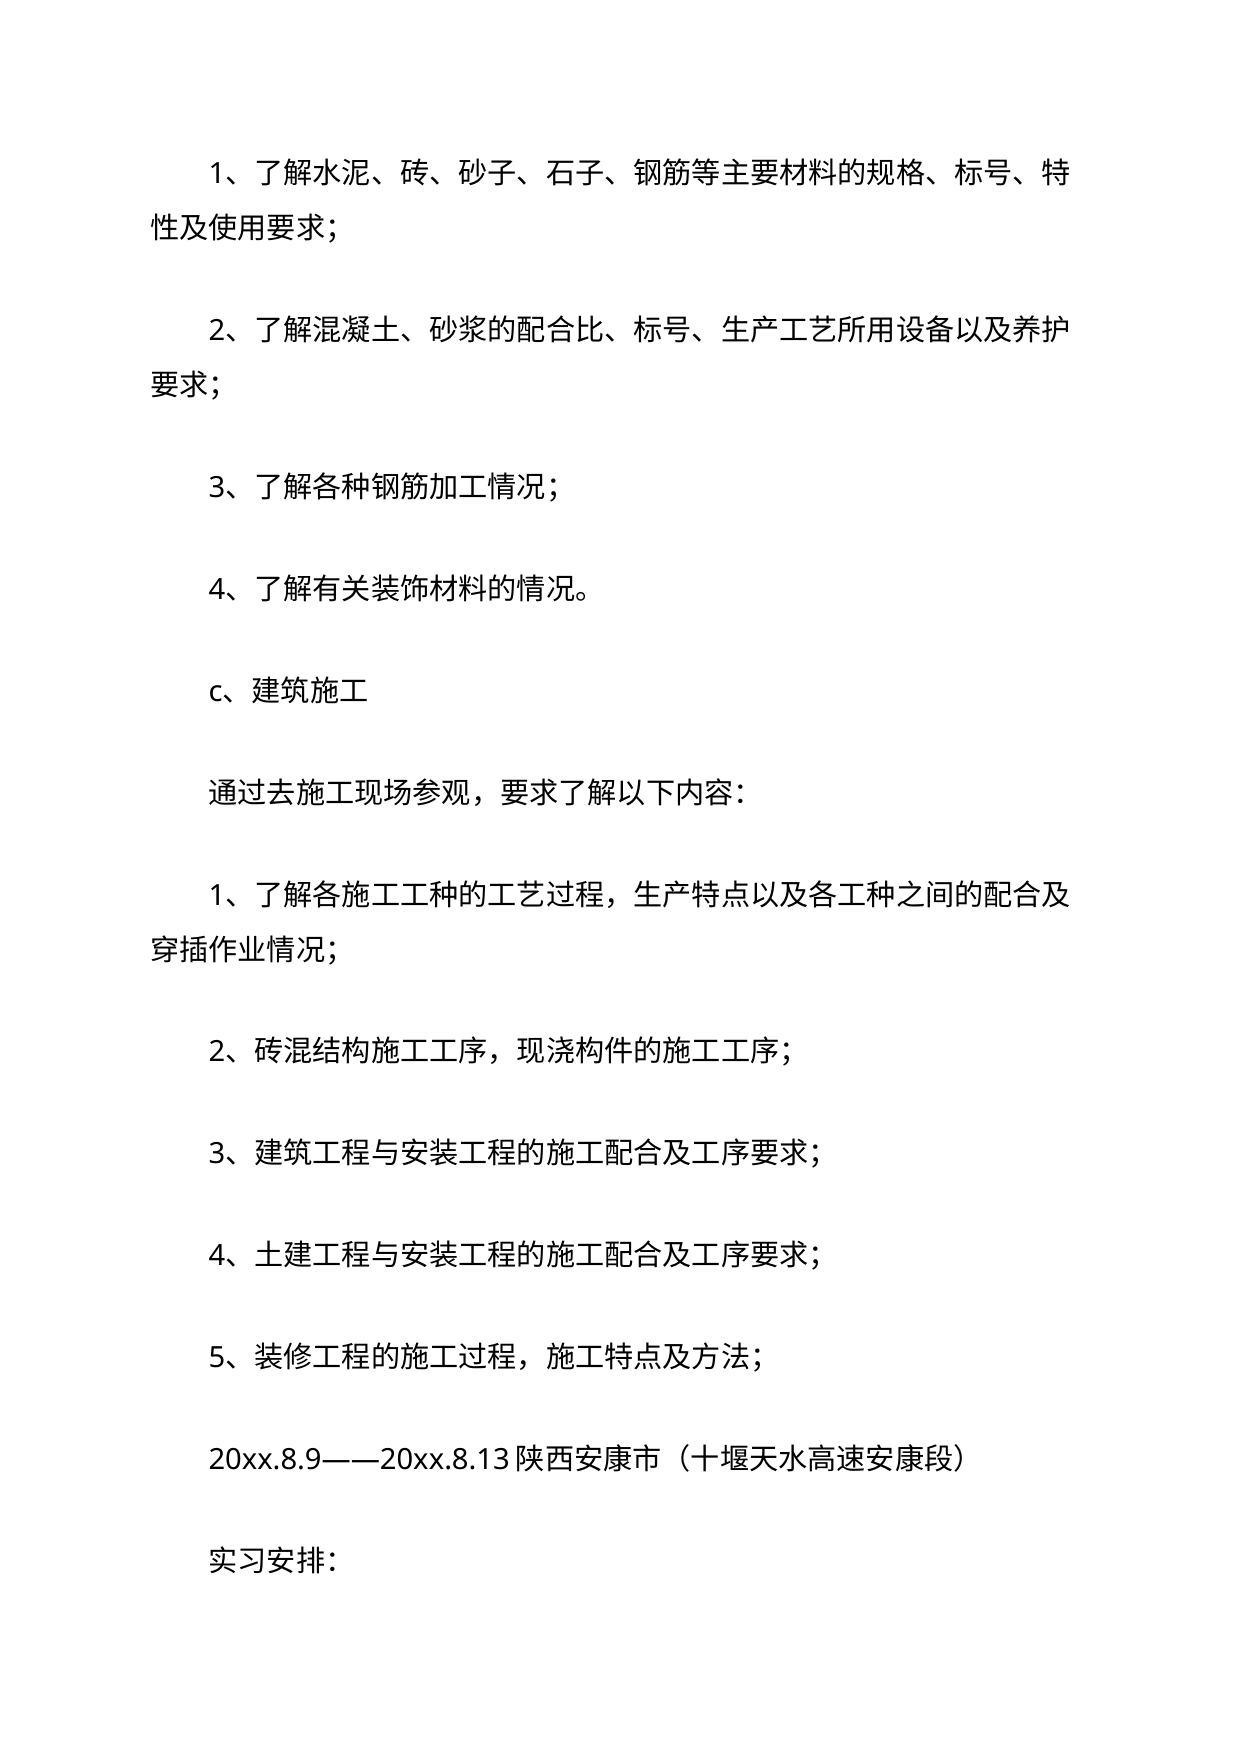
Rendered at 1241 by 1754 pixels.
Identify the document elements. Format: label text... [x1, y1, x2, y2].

text c、建筑施工 [150, 667, 1090, 710]
text 5、装修工程的施工过程，施工特点及方法； [150, 1334, 1090, 1376]
text 实习安排： [150, 1538, 1090, 1580]
text 3、建筑工程与安装工程的施工配合及工序要求； [150, 1130, 1090, 1172]
text 通过去施工现场参观，要求了解以下内容： [150, 769, 1090, 812]
text 2、了解混凝土、砂浆的配合比、标号、生产工艺所用设备以及养护要求； [150, 307, 1090, 404]
text 1、了解各施工工种的工艺过程，生产特点以及各工种之间的配合及穿插作业情况； [150, 871, 1090, 968]
text 1、了解水泥、砖、砂子、石子、钢筋等主要材料的规格、标号、特性及使用要求； [150, 150, 1090, 247]
text 2、砖混结构施工工序，现浇构件的施工工序； [150, 1028, 1090, 1070]
text 4、土建工程与安装工程的施工配合及工序要求； [150, 1232, 1090, 1274]
text 4、了解有关装饰材料的情况。 [150, 566, 1090, 608]
text 3、了解各种钢筋加工情况； [150, 463, 1090, 506]
text 20xx.8.9——20xx.8.13陕西安康市（十堰天水高速安康段） [150, 1436, 1090, 1478]
